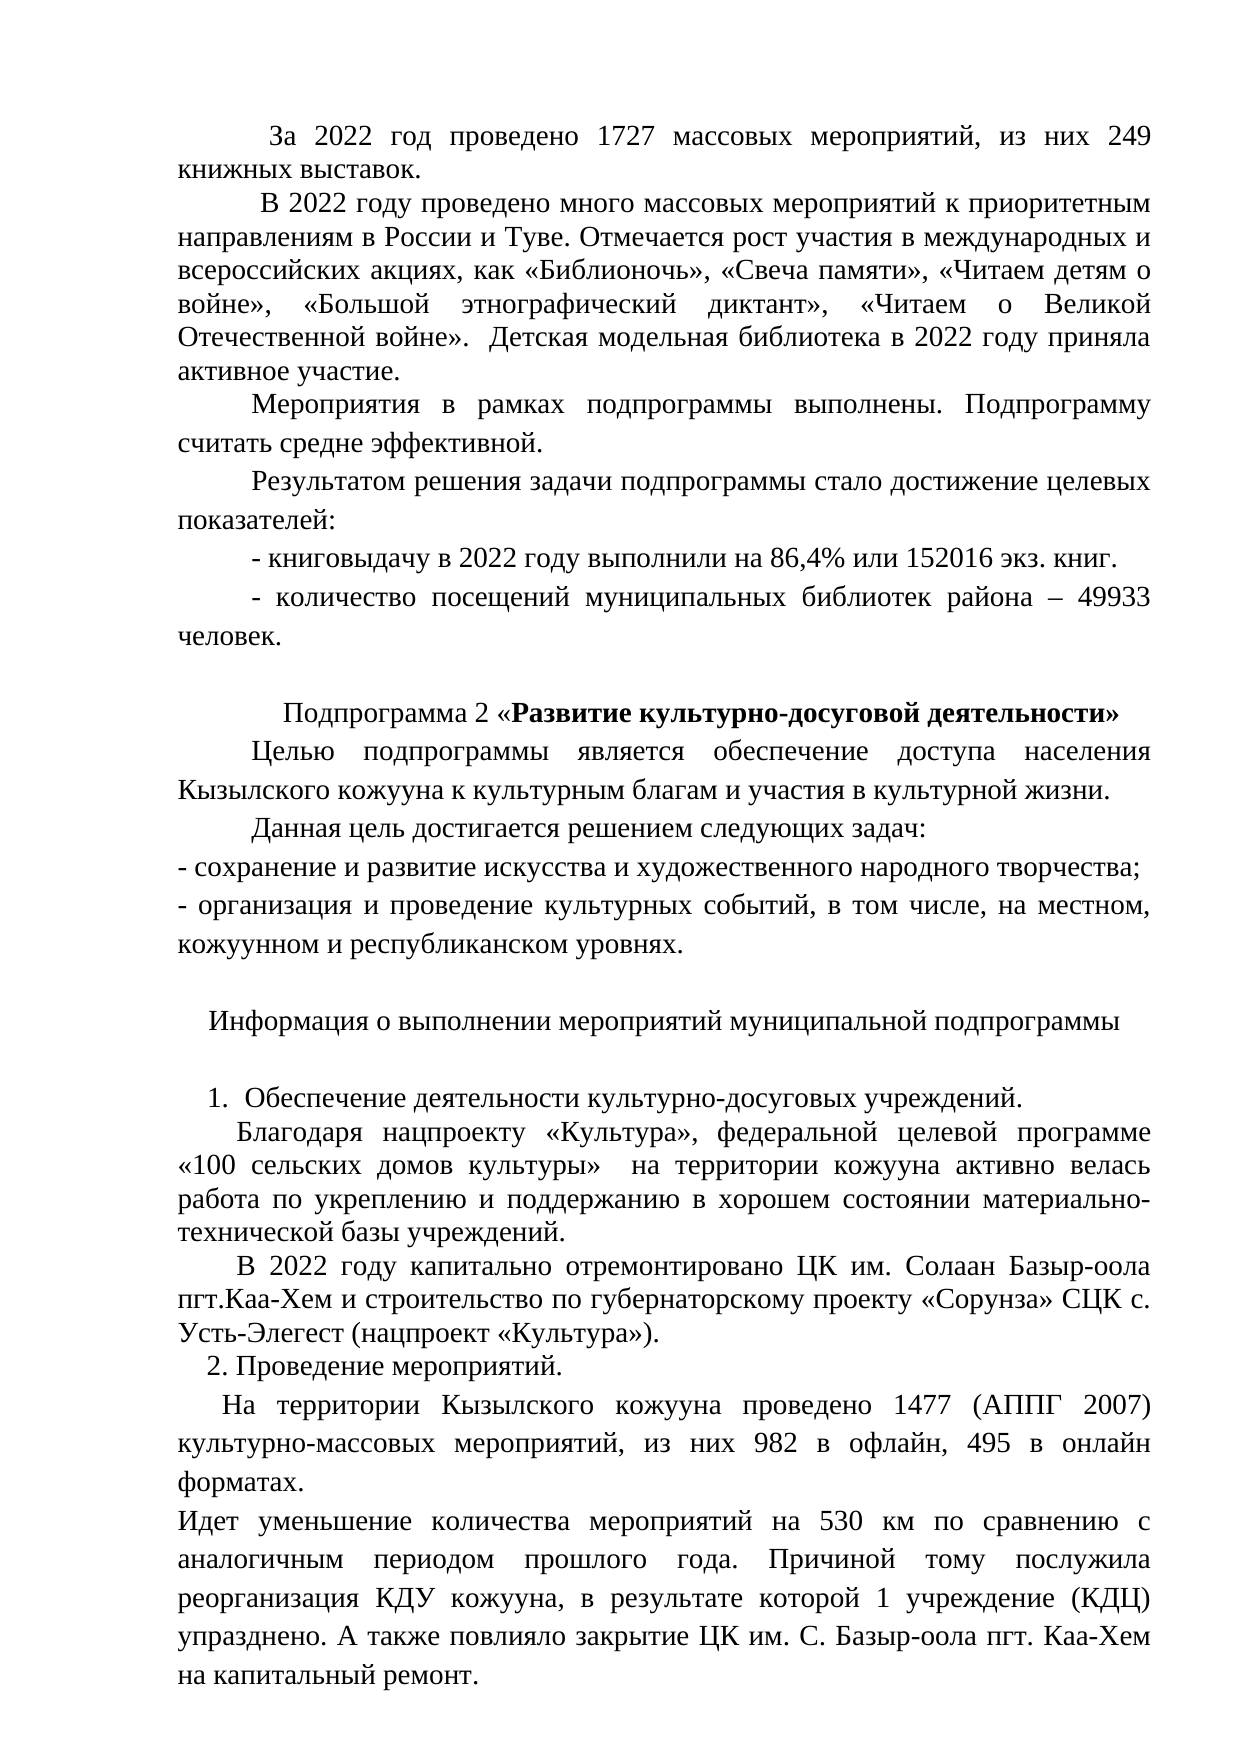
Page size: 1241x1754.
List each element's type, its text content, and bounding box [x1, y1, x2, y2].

text - сохранение и развитие искусства и художественного народного творчества; [177, 849, 1152, 882]
text 2. Проведение мероприятий. [177, 1348, 1152, 1382]
text Результатом решения задачи подпрограммы стало достижение целевых показателей: [177, 463, 1152, 536]
list Обеспечение деятельности культурно-досуговых учреждений. [207, 1080, 1152, 1114]
text За 2022 год проведено 1727 массовых мероприятий, из них 249 книжных выставок. [177, 118, 1152, 185]
text На территории Кызылского кожууна проведено 1477 (АППГ 2007) культурно-массовых мероприятий, из них 982 в офлайн, 495 в онлайн форматах. [177, 1387, 1152, 1498]
text Данная цель достигается решением следующих задач: [177, 810, 1152, 844]
text В 2022 году проведено много массовых мероприятий к приоритетным направлениям в России и Туве. Отмечается рост участия в международных и всероссийских акциях, как «Библионочь», «Свеча памяти», «Читаем детям о войне», «Большой этнографический диктант», «Читаем о Великой Отечественной войне». Детская модельная библиотека в 2022 году приняла активное участие. [177, 185, 1152, 386]
text Мероприятия в рамках подпрограммы выполнены. Подпрограмму считать средне эффективной. [177, 386, 1152, 458]
text - организация и проведение культурных событий, в том числе, на местном, кожуунном и республиканском уровнях. [177, 887, 1152, 959]
text Идет уменьшение количества мероприятий на 530 км по сравнению с аналогичным периодом прошлого года. Причиной тому послужила реорганизация КДУ кожууна, в результате которой 1 учреждение (КДЦ) упразднено. А также повлияло закрытие ЦК им. С. Базыр-оола пгт. Каа-Хем на капитальный ремонт. [177, 1503, 1152, 1690]
text В 2022 году капитально отремонтировано ЦК им. Солаан Базыр-оола пгт.Каа-Хем и строительство по губернаторскому проекту «Сорунза» СЦК с. Усть-Элегест (нацпроект «Культура»). [177, 1248, 1152, 1348]
text Благодаря нацпроекту «Культура», федеральной целевой программе «100 сельских домов культуры» на территории кожууна активно велась работа по укреплению и поддержанию в хорошем состоянии материально-технической базы учреждений. [177, 1114, 1152, 1248]
text - книговыдачу в 2022 году выполнили на 86,4% или 152016 экз. книг. [177, 541, 1152, 574]
text Информация о выполнении мероприятий муниципальной подпрограммы [177, 1003, 1152, 1037]
text - количество посещений муниципальных библиотек района – 49933 человек. [177, 579, 1152, 651]
text Целью подпрограммы является обеспечение доступа населения Кызылского кожууна к культурным благам и участия в культурной жизни. [177, 733, 1152, 805]
text Подпрограмма 2 «Развитие культурно-досуговой деятельности» [177, 695, 1152, 728]
